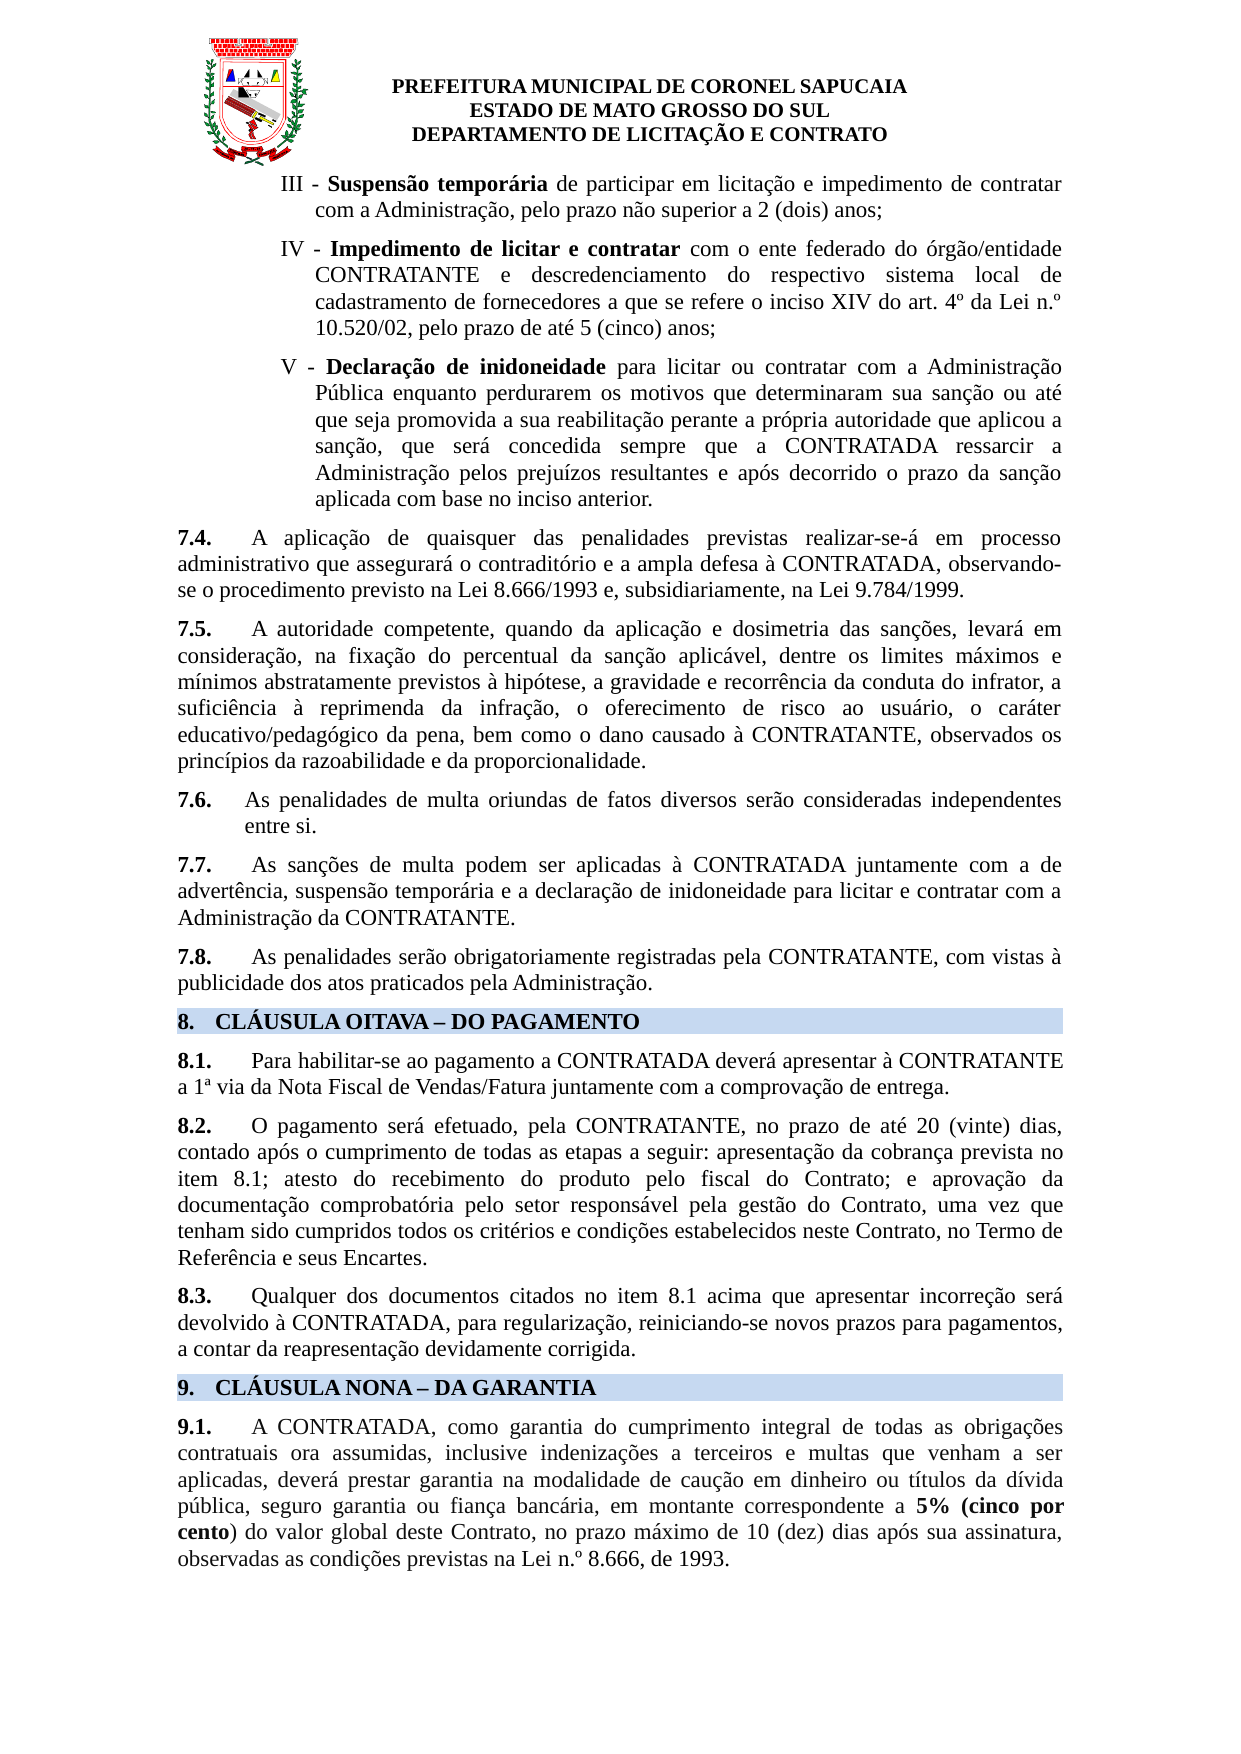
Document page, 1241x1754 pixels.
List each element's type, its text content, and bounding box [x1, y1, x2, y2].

list A CONTRATADA, como garantia do cumprimento integral de todas as obrigações contratuais ora assumidas, inclusive indenizações a terceiros e multas que venham a ser aplicadas, deverá prestar garantia na modalidade de caução em dinheiro ou títulos da dívida pública, seguro garantia ou fiança bancária, em montante correspondente a 5% (cinco por cento) do valor global deste Contrato, no prazo máximo de 10 (dez) dias após sua assinatura, observadas as condições previstas na Lei n.º 8.666, de 1993. [177, 1413, 1064, 1571]
list A autoridade competente, quando da aplicação e dosimetria das sanções, levará em consideração, na fixação do percentual da sanção aplicável, dentre os limites máximos e mínimos abstratamente previstos à hipótese, a gravidade e recorrência da conduta do infrator, a suficiência à reprimenda da infração, o oferecimento de risco ao usuário, o caráter educativo/pedagógico da pena, bem como o dano causado à CONTRATANTE, observados os princípios da razoabilidade e da proporcionalidade. [177, 615, 1063, 773]
list As penalidades serão obrigatoriamente registradas pela CONTRATANTE, com vistas à publicidade dos atos praticados pela Administração. [177, 943, 1063, 995]
list As penalidades de multa oriundas de fatos diversos serão consideradas independentes entre si. [177, 786, 1063, 839]
list As sanções de multa podem ser aplicadas à CONTRATADA juntamente com a de advertência, suspensão temporária e a declaração de inidoneidade para licitar e contratar com a Administração da CONTRATANTE. [177, 851, 1063, 930]
list Qualquer dos documentos citados no item 8.1 acima que apresentar incorreção será devolvido à CONTRATADA, para regularização, reiniciando-se novos prazos para pagamentos, a contar da reapresentação devidamente corrigida. [177, 1283, 1064, 1362]
list CLÁUSULA OITAVA – DO PAGAMENTO [177, 1008, 1063, 1034]
text III - Suspensão temporária de participar em licitação e impedimento de contratar com a Administração, pelo prazo não superior a 2 (dois) anos; [280, 170, 1063, 223]
list O pagamento será efetuado, pela CONTRATANTE, no prazo de até 20 (vinte) dias, contado após o cumprimento de todas as etapas a seguir: apresentação da cobrança prevista no item 8.1; atesto do recebimento do produto pelo fiscal do Contrato; e aprovação da documentação comprobatória pelo setor responsável pela gestão do Contrato, uma vez que tenham sido cumpridos todos os critérios e condições estabelecidos neste Contrato, no Termo de Referência e seus Encartes. [177, 1112, 1064, 1270]
list Para habilitar-se ao pagamento a CONTRATADA deverá apresentar à CONTRATANTE a 1ª via da Nota Fiscal de Vendas/Fatura juntamente com a comprovação de entrega. [177, 1047, 1064, 1099]
text IV - Impedimento de licitar e contratar com o ente federado do órgão/entidade CONTRATANTE e descredenciamento do respectivo sistema local de cadastramento de fornecedores a que se refere o inciso XIV do art. 4º da Lei n.º 10.520/02, pelo prazo de até 5 (cinco) anos; [280, 235, 1063, 341]
list CLÁUSULA NONA – DA GARANTIA [177, 1374, 1063, 1401]
list A aplicação de quaisquer das penalidades previstas realizar-se-á em processo administrativo que assegurará o contraditório e a ampla defesa à CONTRATADA, observando-se o procedimento previsto na Lei 8.666/1993 e, subsidiariamente, na Lei 9.784/1999. [177, 524, 1063, 603]
text V - Declaração de inidoneidade para licitar ou contratar com a Administração Pública enquanto perdurarem os motivos que determinaram sua sanção ou até que seja promovida a sua reabilitação perante a própria autoridade que aplicou a sanção, que será concedida sempre que a CONTRATADA ressarcir a Administração pelos prejuízos resultantes e após decorrido o prazo da sanção aplicada com base no inciso anterior. [280, 353, 1063, 511]
